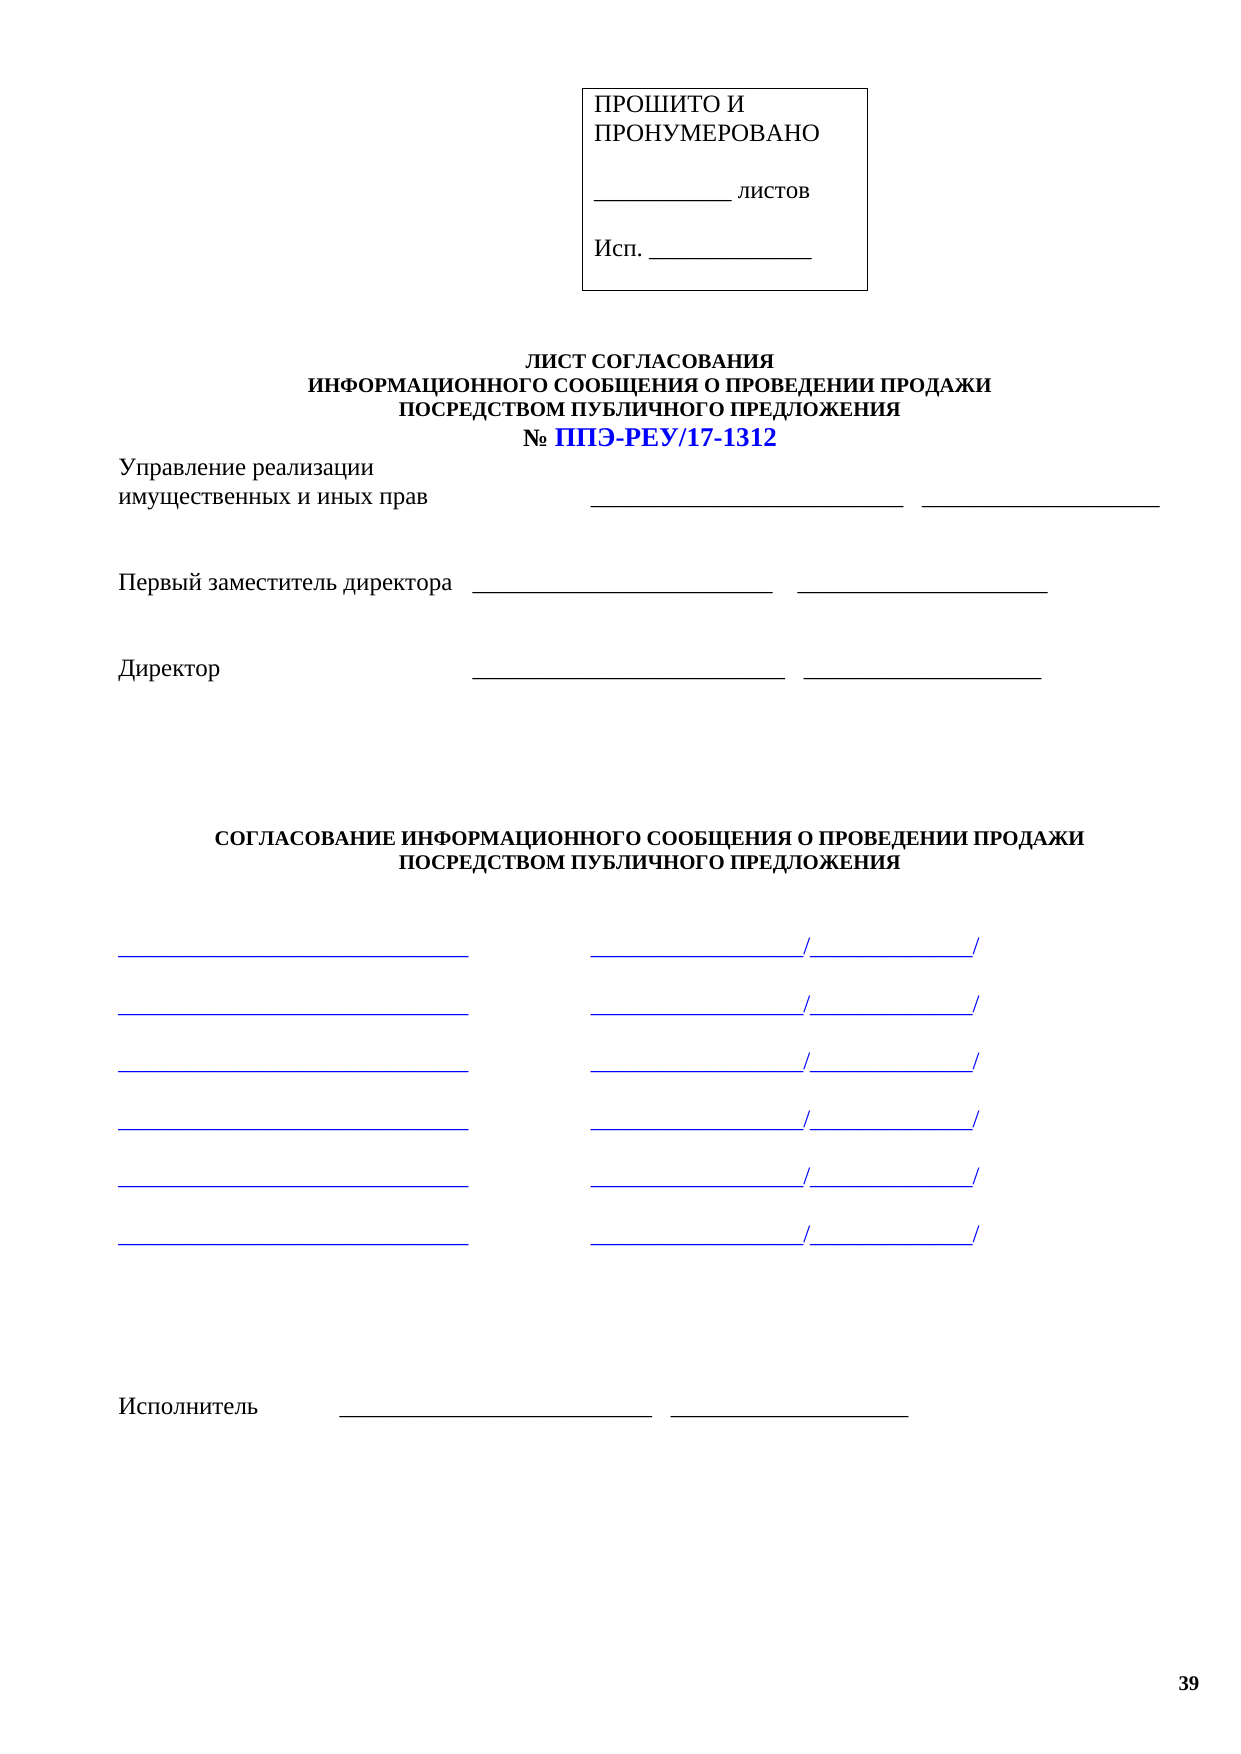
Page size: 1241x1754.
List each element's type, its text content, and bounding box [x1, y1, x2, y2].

text ПОСРЕДСТВОМ ПУБЛИЧНОГО ПРЕДЛОЖЕНИЯ [118, 397, 1181, 421]
text ____________________________ _________________/_____________/ [118, 989, 1181, 1018]
text ____________________________ _________________/_____________/ [118, 1104, 1181, 1133]
text ИНФОРМАЦИОННОГО СООБЩЕНИЯ О ПРОВЕДЕНИИ ПРОДАЖИ [118, 373, 1181, 397]
table_header ПРОШИТО И ПРОНУМЕРОВАНО ___________ листов Исп. _____________ [583, 89, 867, 290]
text Первый заместитель директора ________________________ ____________________ [118, 567, 1181, 596]
text № ППЭ-РЕУ/17-1312 [118, 421, 1181, 452]
text имущественных и иных прав _________________________ ___________________ [118, 481, 1181, 509]
text ПОСРЕДСТВОМ ПУБЛИЧНОГО ПРЕДЛОЖЕНИЯ [118, 850, 1181, 874]
text ____________________________ _________________/_____________/ [118, 1219, 1181, 1248]
text ____________________________ _________________/_____________/ [118, 1161, 1181, 1190]
text ____________________________ _________________/_____________/ [118, 1046, 1181, 1075]
text ЛИСТ СОГЛАСОВАНИЯ [118, 349, 1181, 373]
text СОГЛАСОВАНИЕ ИНФОРМАЦИОННОГО СООБЩЕНИЯ О ПРОВЕДЕНИИ ПРОДАЖИ [118, 826, 1181, 850]
text Директор _________________________ ___________________ [118, 653, 1181, 682]
text Управление реализации [118, 452, 1181, 481]
text Исполнитель _________________________ ___________________ [118, 1391, 1181, 1420]
text ____________________________ _________________/_____________/ [118, 931, 1181, 960]
